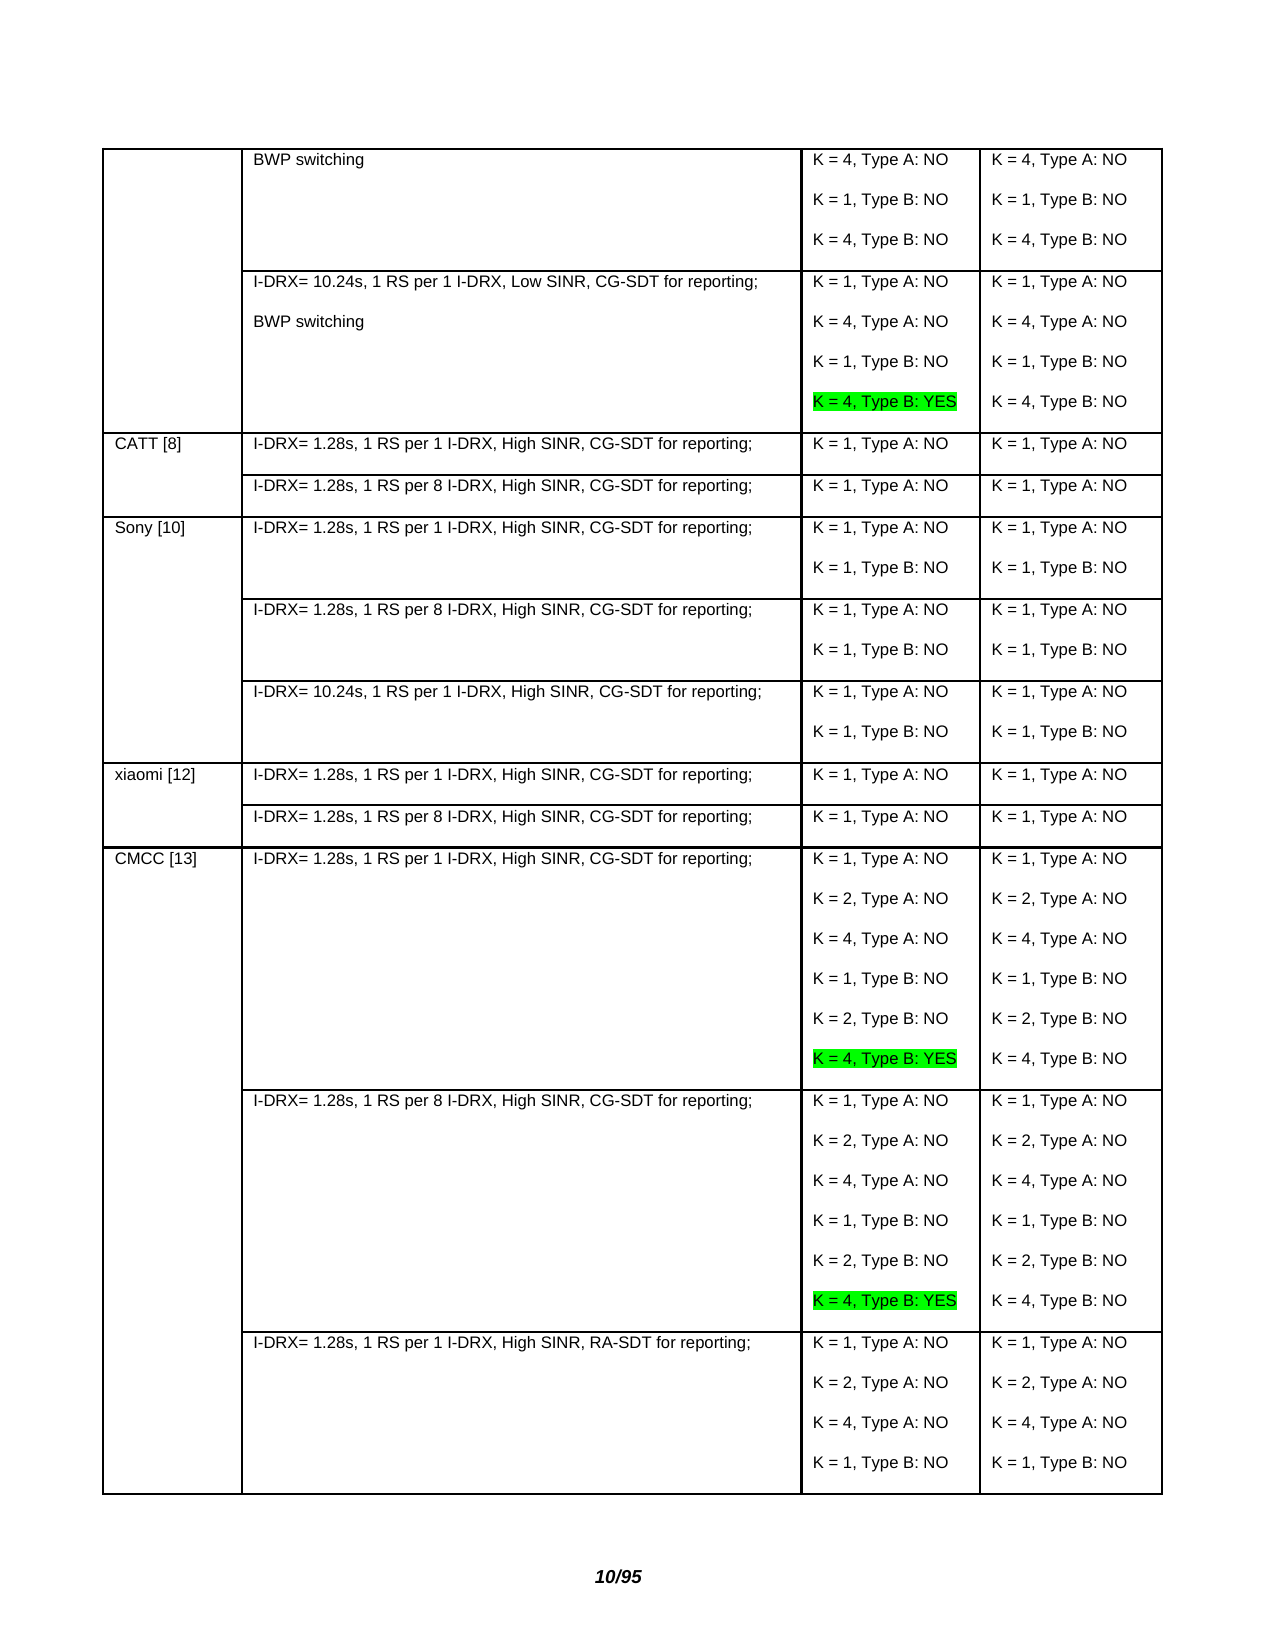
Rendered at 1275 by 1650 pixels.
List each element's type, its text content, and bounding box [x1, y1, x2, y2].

table_cell K = 1, Type A: NO [803, 764, 979, 804]
table_cell K = 1, Type A: NO K = 2, Type A: NO K = 4, Type A: NO K = 1, Type B: NO K = 2, Type B: NO K = 4, Type B: YES [803, 1091, 979, 1331]
table_cell K = 1, Type A: NO [803, 434, 979, 474]
table_cell I-DRX= 10.24s, 1 RS per 1 I-DRX, Low SINR, CG-SDT for reporting; BWP switching [243, 272, 800, 432]
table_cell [981, 1333, 1161, 1493]
table_cell K = 1, Type A: NO [803, 806, 979, 846]
table_cell Sony [10] [104, 518, 241, 762]
table_cell I-DRX= 10.24s, 1 RS per 1 I-DRX, High SINR, CG-SDT for reporting; [243, 682, 800, 762]
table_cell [243, 1333, 800, 1493]
table_cell CMCC [13] [104, 849, 241, 1493]
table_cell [981, 150, 1161, 270]
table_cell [803, 150, 979, 270]
table_cell K = 1, Type A: NO K = 1, Type B: NO [803, 600, 979, 680]
table_cell I-DRX= 1.28s, 1 RS per 1 I-DRX, High SINR, CG-SDT for reporting; [243, 764, 800, 804]
table_cell K = 1, Type A: NO K = 2, Type A: NO K = 4, Type A: NO K = 1, Type B: NO K = 2, Type B: NO K = 4, Type B: NO [981, 849, 1161, 1088]
table_cell xiaomi [12] [104, 764, 241, 846]
table_cell I-DRX= 1.28s, 1 RS per 8 I-DRX, High SINR, CG-SDT for reporting; [243, 806, 800, 846]
table_cell K = 1, Type A: NO K = 4, Type A: NO K = 1, Type B: NO K = 4, Type B: YES [803, 272, 979, 432]
table_cell K = 1, Type A: NO [981, 434, 1161, 474]
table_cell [803, 1333, 979, 1493]
table_cell I-DRX= 1.28s, 1 RS per 8 I-DRX, High SINR, CG-SDT for reporting; [243, 600, 800, 680]
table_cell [243, 150, 800, 270]
table_cell K = 1, Type A: NO K = 1, Type B: NO [981, 518, 1161, 598]
table_cell K = 1, Type A: NO K = 2, Type A: NO K = 4, Type A: NO K = 1, Type B: NO K = 2, Type B: NO K = 4, Type B: NO [981, 1091, 1161, 1331]
table_cell K = 1, Type A: NO K = 4, Type A: NO K = 1, Type B: NO K = 4, Type B: NO [981, 272, 1161, 432]
table_cell K = 1, Type A: NO K = 1, Type B: NO [981, 600, 1161, 680]
table_cell K = 1, Type A: NO K = 1, Type B: NO [803, 518, 979, 598]
table_cell I-DRX= 1.28s, 1 RS per 8 I-DRX, High SINR, CG-SDT for reporting; [243, 476, 800, 516]
table_cell K = 1, Type A: NO [981, 806, 1161, 846]
table_cell I-DRX= 1.28s, 1 RS per 1 I-DRX, High SINR, CG-SDT for reporting; [243, 518, 800, 598]
table_cell K = 1, Type A: NO [981, 764, 1161, 804]
table_cell K = 1, Type A: NO K = 1, Type B: NO [803, 682, 979, 762]
table_cell K = 1, Type A: NO K = 1, Type B: NO [981, 682, 1161, 762]
table_cell I-DRX= 1.28s, 1 RS per 8 I-DRX, High SINR, CG-SDT for reporting; [243, 1091, 800, 1331]
table_cell K = 1, Type A: NO K = 2, Type A: NO K = 4, Type A: NO K = 1, Type B: NO K = 2, Type B: NO K = 4, Type B: YES [803, 849, 979, 1088]
table_cell I-DRX= 1.28s, 1 RS per 1 I-DRX, High SINR, CG-SDT for reporting; [243, 434, 800, 474]
table_cell K = 1, Type A: NO [803, 476, 979, 516]
table_cell K = 1, Type A: NO [981, 476, 1161, 516]
table_cell I-DRX= 1.28s, 1 RS per 1 I-DRX, High SINR, CG-SDT for reporting; [243, 849, 800, 1088]
